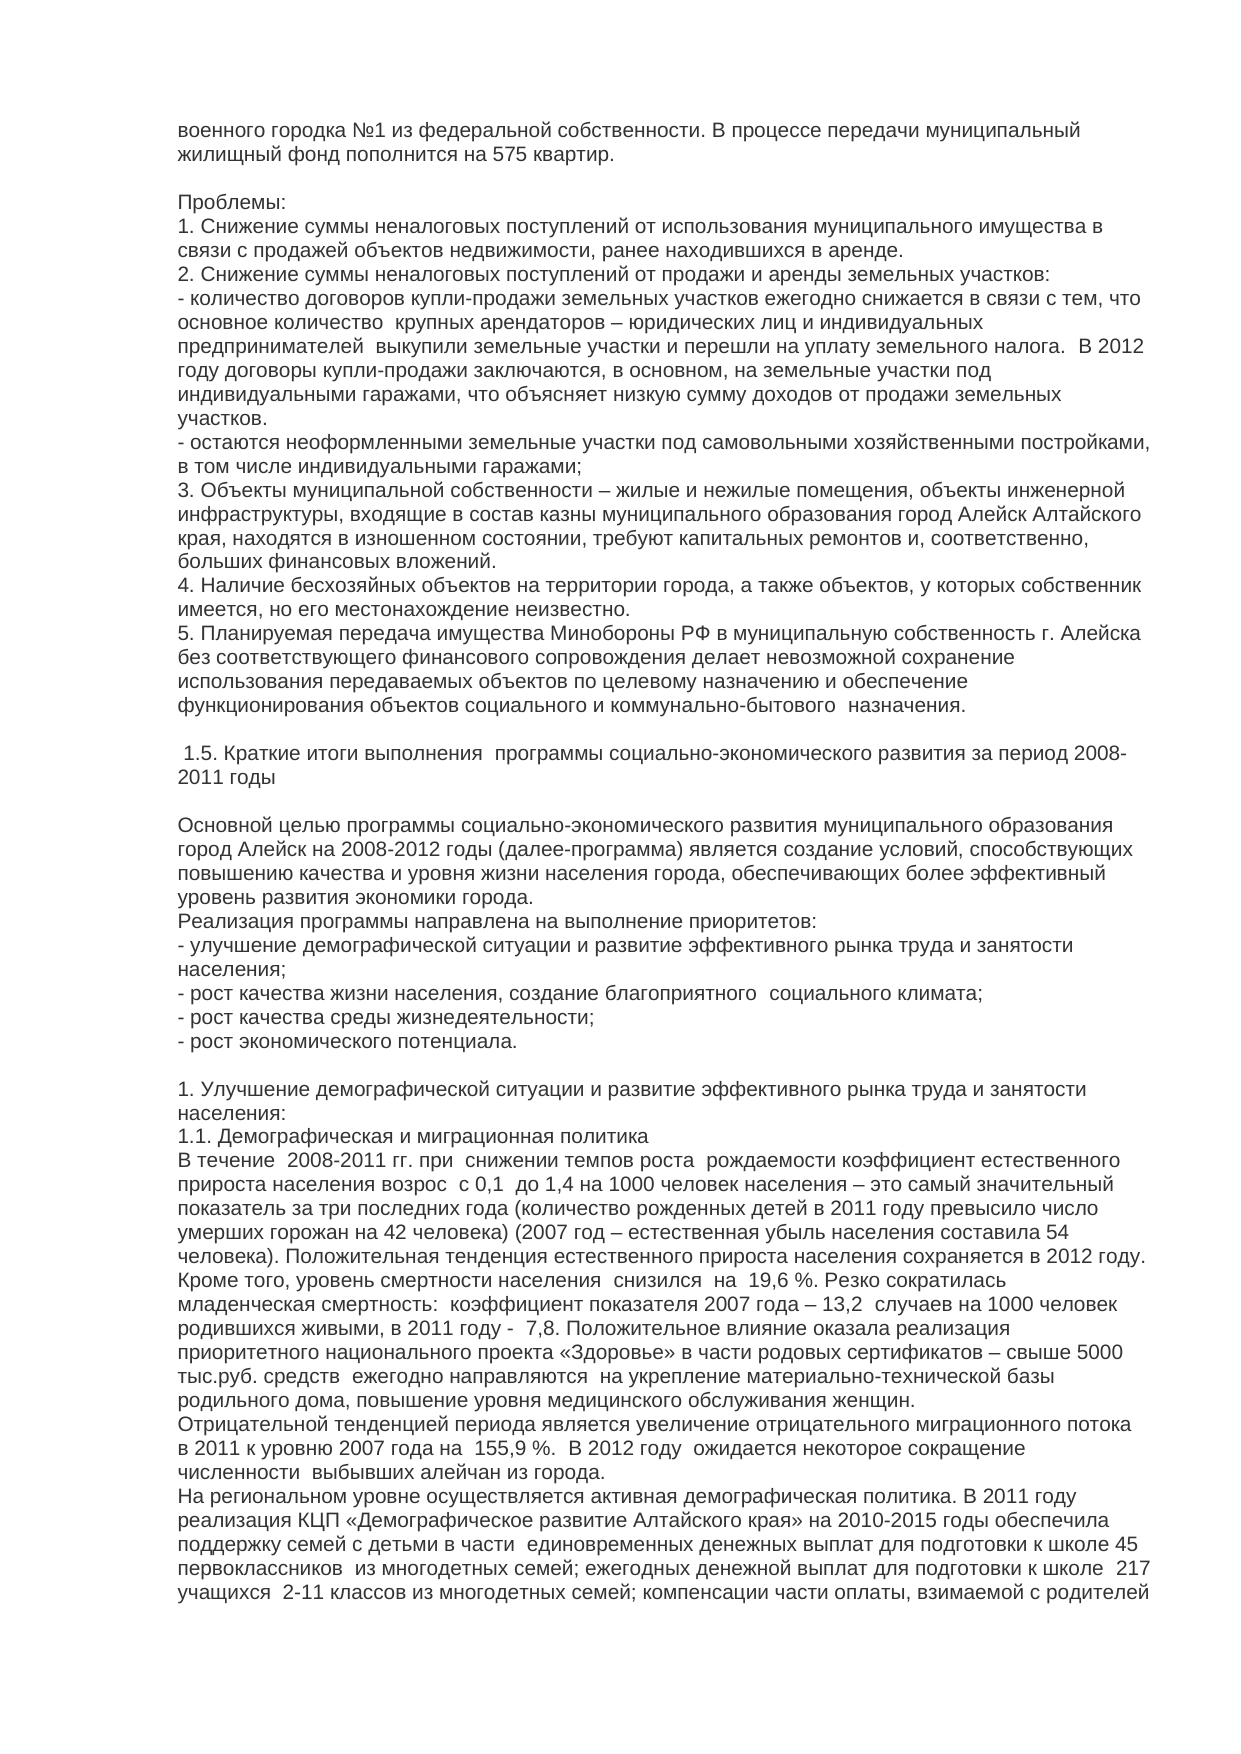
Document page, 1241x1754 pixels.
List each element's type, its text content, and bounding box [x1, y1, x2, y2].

text - остаются неоформленными земельные участки под самовольными хозяйственными постройками, в том числе индивидуальными гаражами; [177, 429, 1152, 477]
text 1.1. Демографическая и миграционная политика [177, 1124, 1152, 1148]
text 1. Улучшение демографической ситуации и развитие эффективного рынка труда и занятости населения: [177, 1076, 1152, 1124]
text 4. Наличие бесхозяйных объектов на территории города, а также объектов, у которых собственник имеется, но его местонахождение неизвестно. [177, 573, 1152, 621]
text 3. Объекты муниципальной собственности – жилые и нежилые помещения, объекты инженерной инфраструктуры, входящие в состав казны муниципального образования город Алейск Алтайского края, находятся в изношенном состоянии, требуют капитальных ремонтов и, соответственно, больших финансовых вложений. [177, 477, 1152, 573]
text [177, 1484, 1152, 1603]
text Отрицательной тенденцией периода является увеличение отрицательного миграционного потока в 2011 к уровню 2007 года на 155,9 %. В 2012 году ожидается некоторое сокращение численности выбывших алейчан из города. [177, 1412, 1152, 1484]
text - улучшение демографической ситуации и развитие эффективного рынка труда и занятости населения; [177, 933, 1152, 981]
text 5. Планируемая передача имущества Минобороны РФ в муниципальную собственность г. Алейска без соответствующего финансового сопровождения делает невозможной сохранение использования передаваемых объектов по целевому назначению и обеспечение функционирования объектов социального и коммунально-бытового назначения. [177, 621, 1152, 717]
text Основной целью программы социально-экономического развития муниципального образования город Алейск на 2008-2012 годы (далее-программа) является создание условий, способствующих повышению качества и уровня жизни населения города, обеспечивающих более эффективный уровень развития экономики города. [177, 813, 1152, 909]
text - рост экономического потенциала. [177, 1028, 1152, 1052]
text - рост качества среды жизнедеятельности; [177, 1004, 1152, 1028]
text 1. Снижение суммы неналоговых поступлений от использования муниципального имущества в связи с продажей объектов недвижимости, ранее находившихся в аренде. [177, 214, 1152, 262]
text - количество договоров купли-продажи земельных участков ежегодно снижается в связи с тем, что основное количество крупных арендаторов – юридических лиц и индивидуальных предпринимателей выкупили земельные участки и перешли на уплату земельного налога. В 2012 году договоры купли-продажи заключаются, в основном, на земельные участки под индивидуальными гаражами, что объясняет низкую сумму доходов от продажи земельных участков. [177, 286, 1152, 429]
text Реализация программы направлена на выполнение приоритетов: [177, 909, 1152, 933]
text В течение 2008-2011 гг. при снижении темпов роста рождаемости коэффициент естественного прироста населения возрос с 0,1 до 1,4 на 1000 человек населения – это самый значительный показатель за три последних года (количество рожденных детей в 2011 году превысило число умерших горожан на 42 человека) (2007 год – естественная убыль населения составила 54 человека). Положительная тенденция естественного прироста населения сохраняется в 2012 году. Кроме того, уровень смертности населения снизился на 19,6 %. Резко сократилась младенческая смертность: коэффициент показателя 2007 года – 13,2 случаев на 1000 человек родившихся живыми, в 2011 году - 7,8. Положительное влияние оказала реализация приоритетного национального проекта «Здоровье» в части родовых сертификатов – свыше 5000 тыс.руб. средств ежегодно направляются на укрепление материально-технической базы родильного дома, повышение уровня медицинского обслуживания женщин. [177, 1148, 1152, 1412]
text 2. Снижение суммы неналоговых поступлений от продажи и аренды земельных участков: [177, 262, 1152, 286]
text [177, 118, 1152, 166]
text 1.5. Краткие итоги выполнения программы социально-экономического развития за период 2008-2011 годы [177, 741, 1152, 789]
text Проблемы: [177, 190, 1152, 214]
text - рост качества жизни населения, создание благоприятного социального климата; [177, 981, 1152, 1004]
